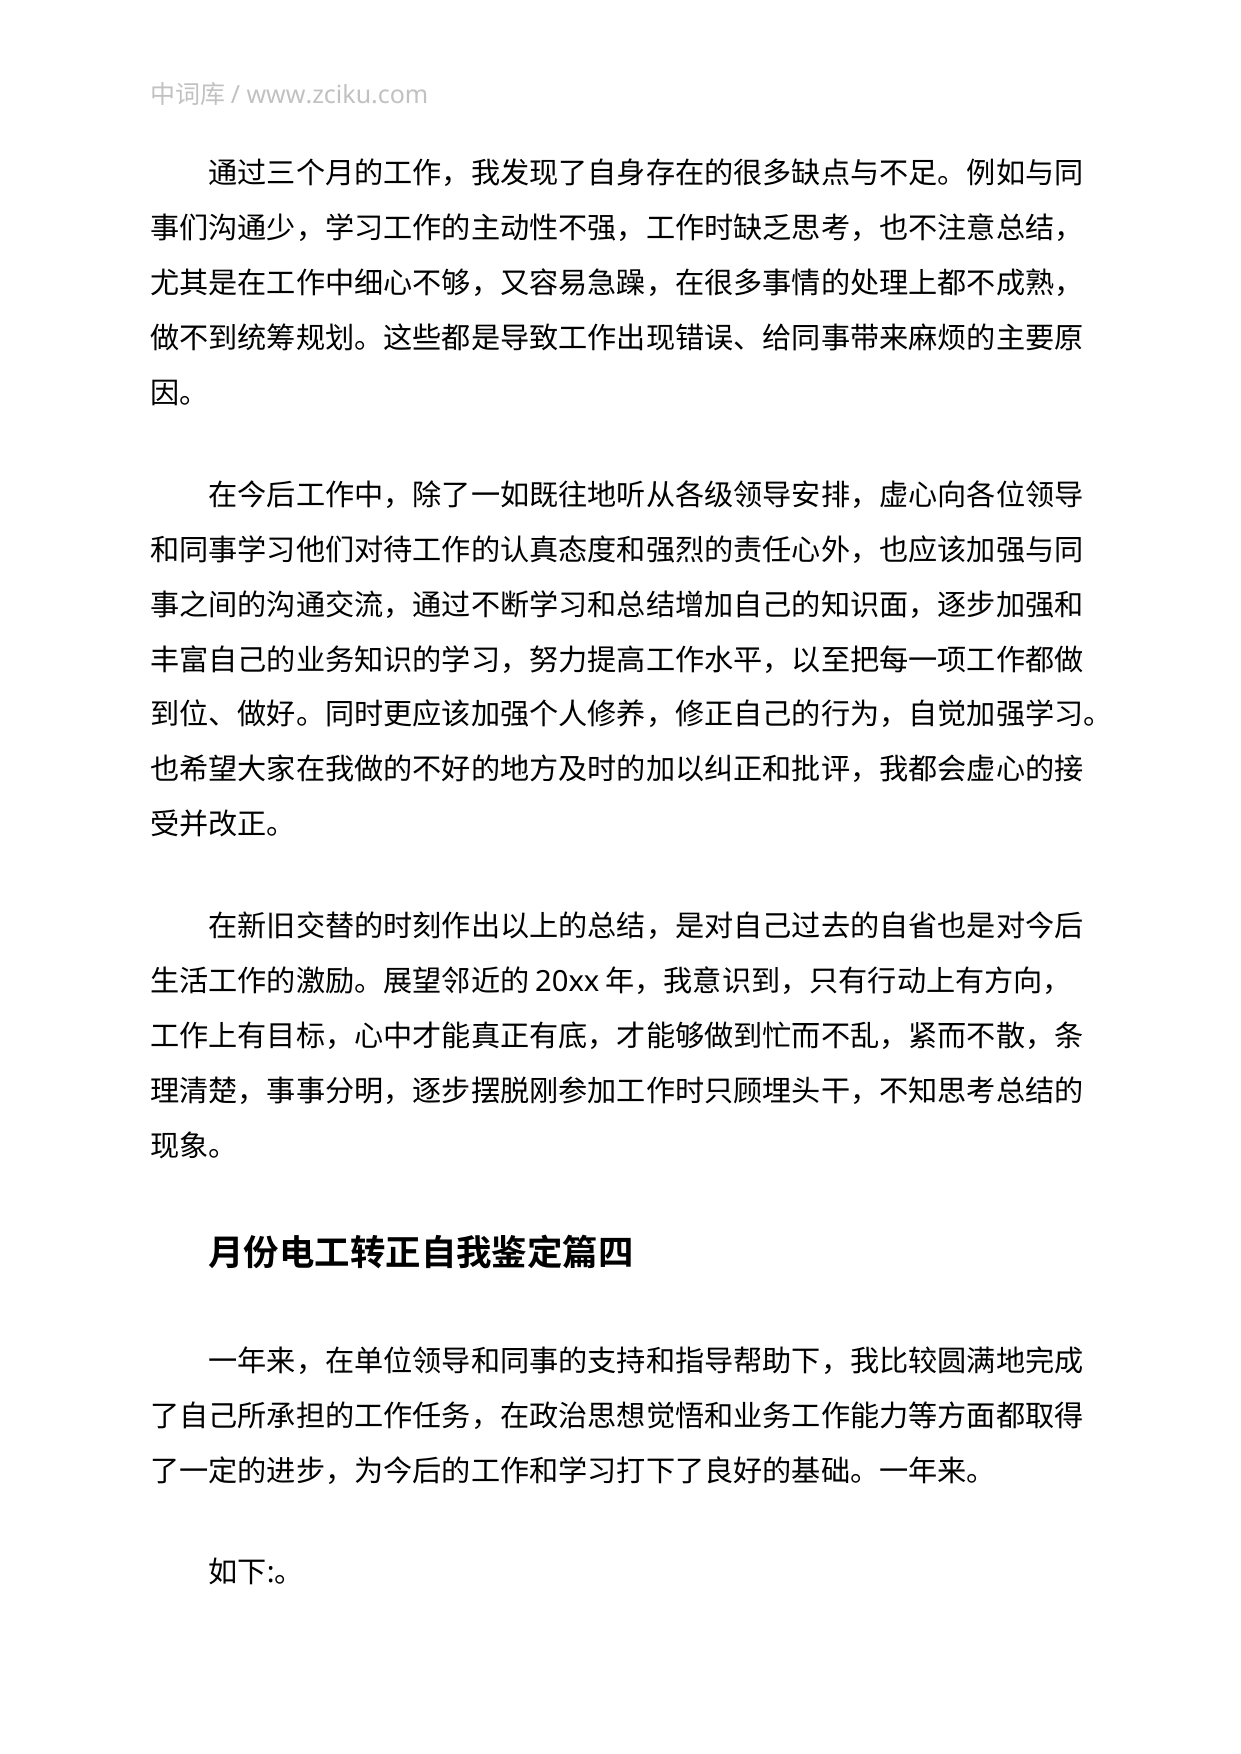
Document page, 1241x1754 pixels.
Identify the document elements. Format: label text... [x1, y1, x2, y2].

text 在新旧交替的时刻作出以上的总结，是对自己过去的自省也是对今后生活工作的激励。展望邻近的20xx年，我意识到，只有行动上有方向，工作上有目标，心中才能真正有底，才能够做到忙而不乱，紧而不散，条理清楚，事事分明，逐步摆脱刚参加工作时只顾埋头干，不知思考总结的现象。 [150, 902, 1090, 1164]
text 通过三个月的工作，我发现了自身存在的很多缺点与不足。例如与同事们沟通少，学习工作的主动性不强，工作时缺乏思考，也不注意总结，尤其是在工作中细心不够，又容易急躁，在很多事情的处理上都不成熟，做不到统筹规划。这些都是导致工作出现错误、给同事带来麻烦的主要原因。 [150, 150, 1090, 412]
text 如下:。 [150, 1549, 1090, 1591]
text 一年来，在单位领导和同事的支持和指导帮助下，我比较圆满地完成了自己所承担的工作任务，在政治思想觉悟和业务工作能力等方面都取得了一定的进步，为今后的工作和学习打下了良好的基础。一年来。 [150, 1337, 1090, 1489]
text 月份电工转正自我鉴定篇四 [150, 1224, 1090, 1275]
text 在今后工作中，除了一如既往地听从各级领导安排，虚心向各位领导和同事学习他们对待工作的认真态度和强烈的责任心外，也应该加强与同事之间的沟通交流，通过不断学习和总结增加自己的知识面，逐步加强和丰富自己的业务知识的学习，努力提高工作水平，以至把每一项工作都做到位、做好。同时更应该加强个人修养，修正自己的行为，自觉加强学习。也希望大家在我做的不好的地方及时的加以纠正和批评，我都会虚心的接受并改正。 [150, 471, 1090, 843]
